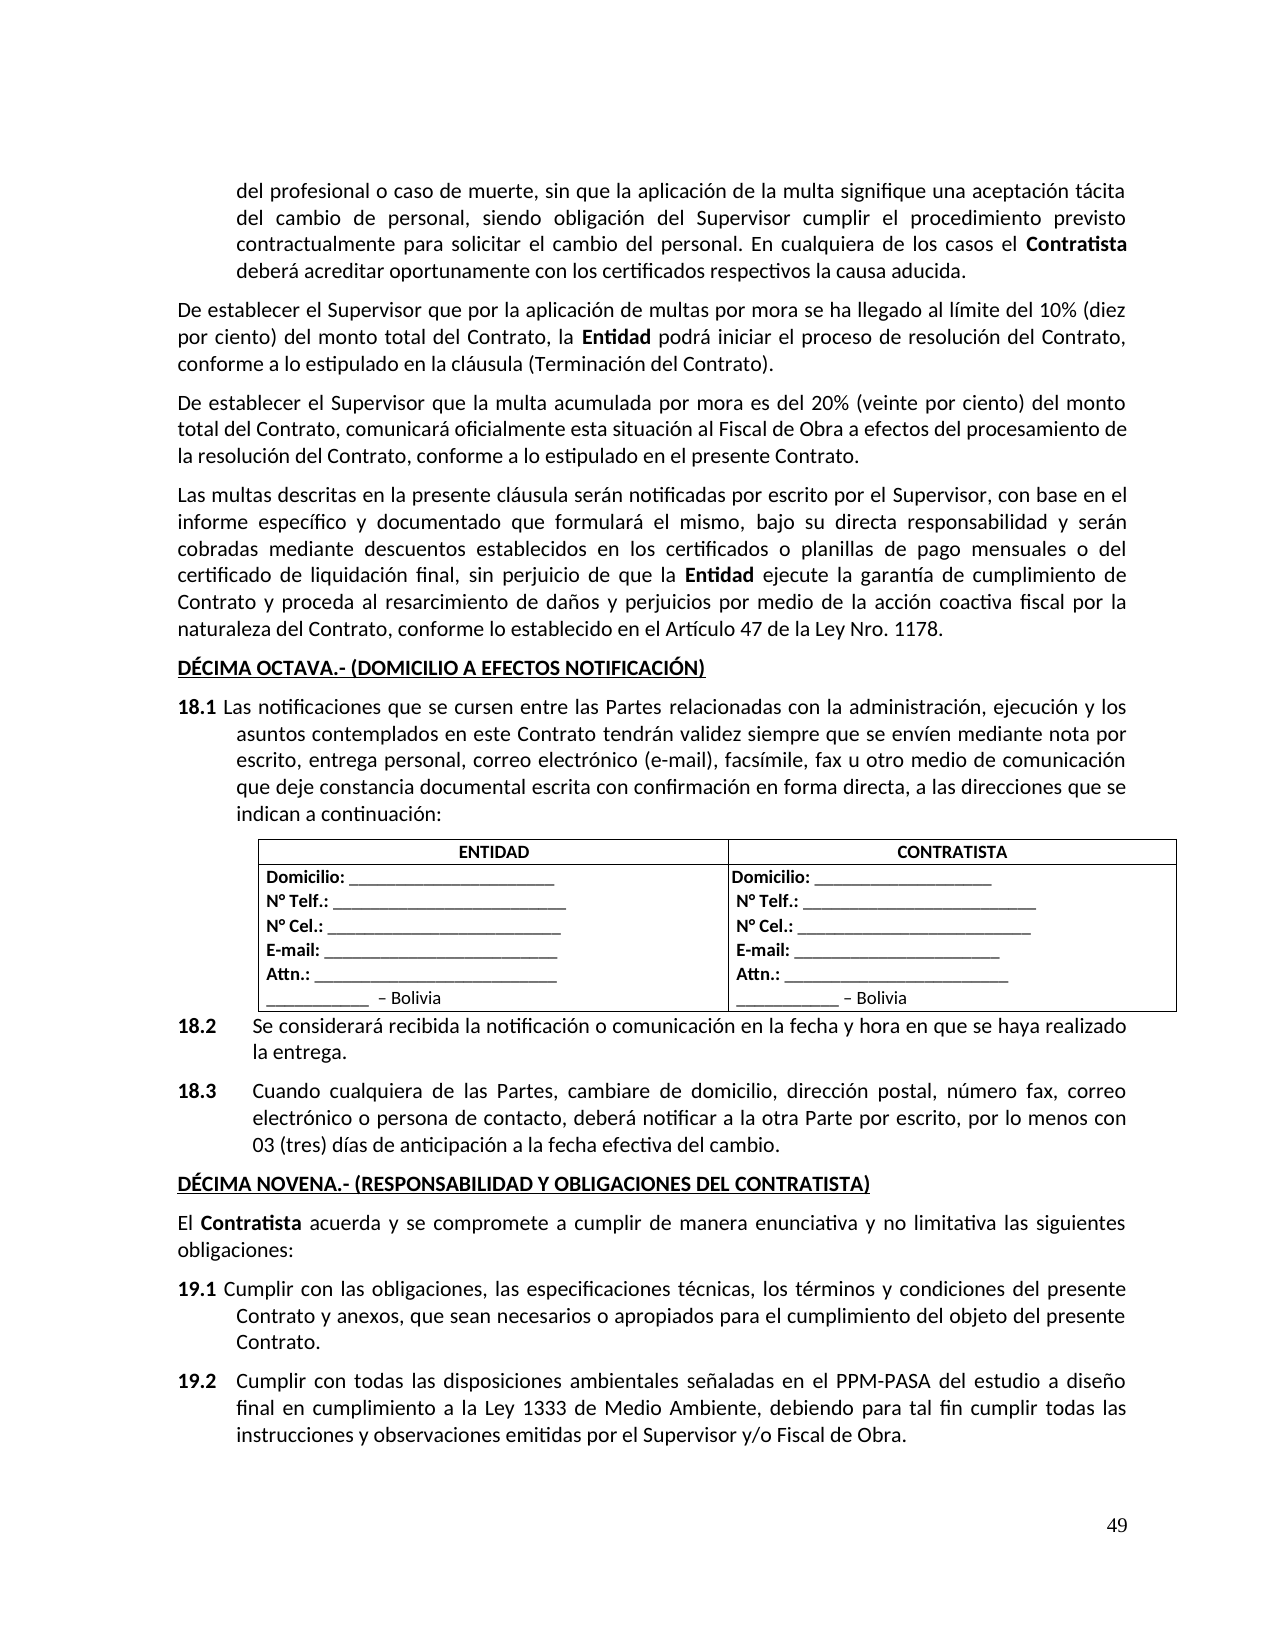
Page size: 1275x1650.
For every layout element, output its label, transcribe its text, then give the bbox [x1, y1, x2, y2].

text 18.3 Cuando cualquiera de las Partes, cambiare de domicilio, dirección postal, número fax, correo electrónico o persona de contacto, deberá notificar a la otra Parte por escrito, por lo menos con 03 (tres) días de anticipación a la fecha efectiva del cambio. [177, 1078, 1127, 1158]
text 19.1 Cumplir con las obligaciones, las especificaciones técnicas, los términos y condiciones del presente Contrato y anexos, que sean necesarios o apropiados para el cumplimiento del objeto del presente Contrato. [177, 1275, 1127, 1355]
text DÉCIMA NOVENA.- (RESPONSABILIDAD Y OBLIGACIONES DEL CONTRATISTA) [177, 1170, 1127, 1197]
text 18.1 Las notificaciones que se cursen entre las Partes relacionadas con la administración, ejecución y los asuntos contemplados en este Contrato tendrán validez siempre que se envíen mediante nota por escrito, entrega personal, correo electrónico (e-mail), facsímile, fax u otro medio de comunicación que deje constancia documental escrita con confirmación en forma directa, a las direcciones que se indican a continuación: [177, 693, 1127, 826]
text De establecer el Supervisor que por la aplicación de multas por mora se ha llegado al límite del 10% (diez por ciento) del monto total del Contrato, la Entidad podrá iniciar el proceso de resolución del Contrato, conforme a lo estipulado en la cláusula (Terminación del Contrato). [177, 296, 1127, 376]
table_cell Domicilio: ______________________ N° Telf.: _________________________ N° Cel.: _________________________ E-mail: _________________________ Attn.: __________________________ ___________ – Bolivia [259, 865, 728, 1011]
text DÉCIMA OCTAVA.- (DOMICILIO A EFECTOS NOTIFICACIÓN) [177, 654, 1127, 681]
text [236, 177, 1127, 284]
text Las multas descritas en la presente cláusula serán notificadas por escrito por el Supervisor, con base en el informe específico y documentado que formulará el mismo, bajo su directa responsabilidad y serán cobradas mediante descuentos establecidos en los certificados o planillas de pago mensuales o del certificado de liquidación final, sin perjuicio de que la Entidad ejecute la garantía de cumplimiento de Contrato y proceda al resarcimiento de daños y perjuicios por medio de la acción coactiva fiscal por la naturaleza del Contrato, conforme lo establecido en el Artículo 47 de la Ley Nro. 1178. [177, 481, 1127, 641]
text De establecer el Supervisor que la multa acumulada por mora es del 20% (veinte por ciento) del monto total del Contrato, comunicará oficialmente esta situación al Fiscal de Obra a efectos del procesamiento de la resolución del Contrato, conforme a lo estipulado en el presente Contrato. [177, 389, 1127, 469]
table_cell Domicilio: ___________________ N° Telf.: _________________________ N° Cel.: _________________________ E-mail: ______________________ Attn.: ________________________ ___________ – Bolivia [729, 865, 1176, 1011]
table_header CONTRATISTA [729, 840, 1176, 864]
list Cumplir con todas las disposiciones ambientales señaladas en el PPM-PASA del estudio a diseño final en cumplimiento a la Ley 1333 de Medio Ambiente, debiendo para tal fin cumplir todas las instrucciones y observaciones emitidas por el Supervisor y/o Fiscal de Obra. [177, 1368, 1127, 1448]
table_header ENTIDAD [259, 840, 728, 864]
text El Contratista acuerda y se compromete a cumplir de manera enunciativa y no limitativa las siguientes obligaciones: [177, 1209, 1127, 1263]
text 18.2 Se considerará recibida la notificación o comunicación en la fecha y hora en que se haya realizado la entrega. [177, 1012, 1127, 1065]
